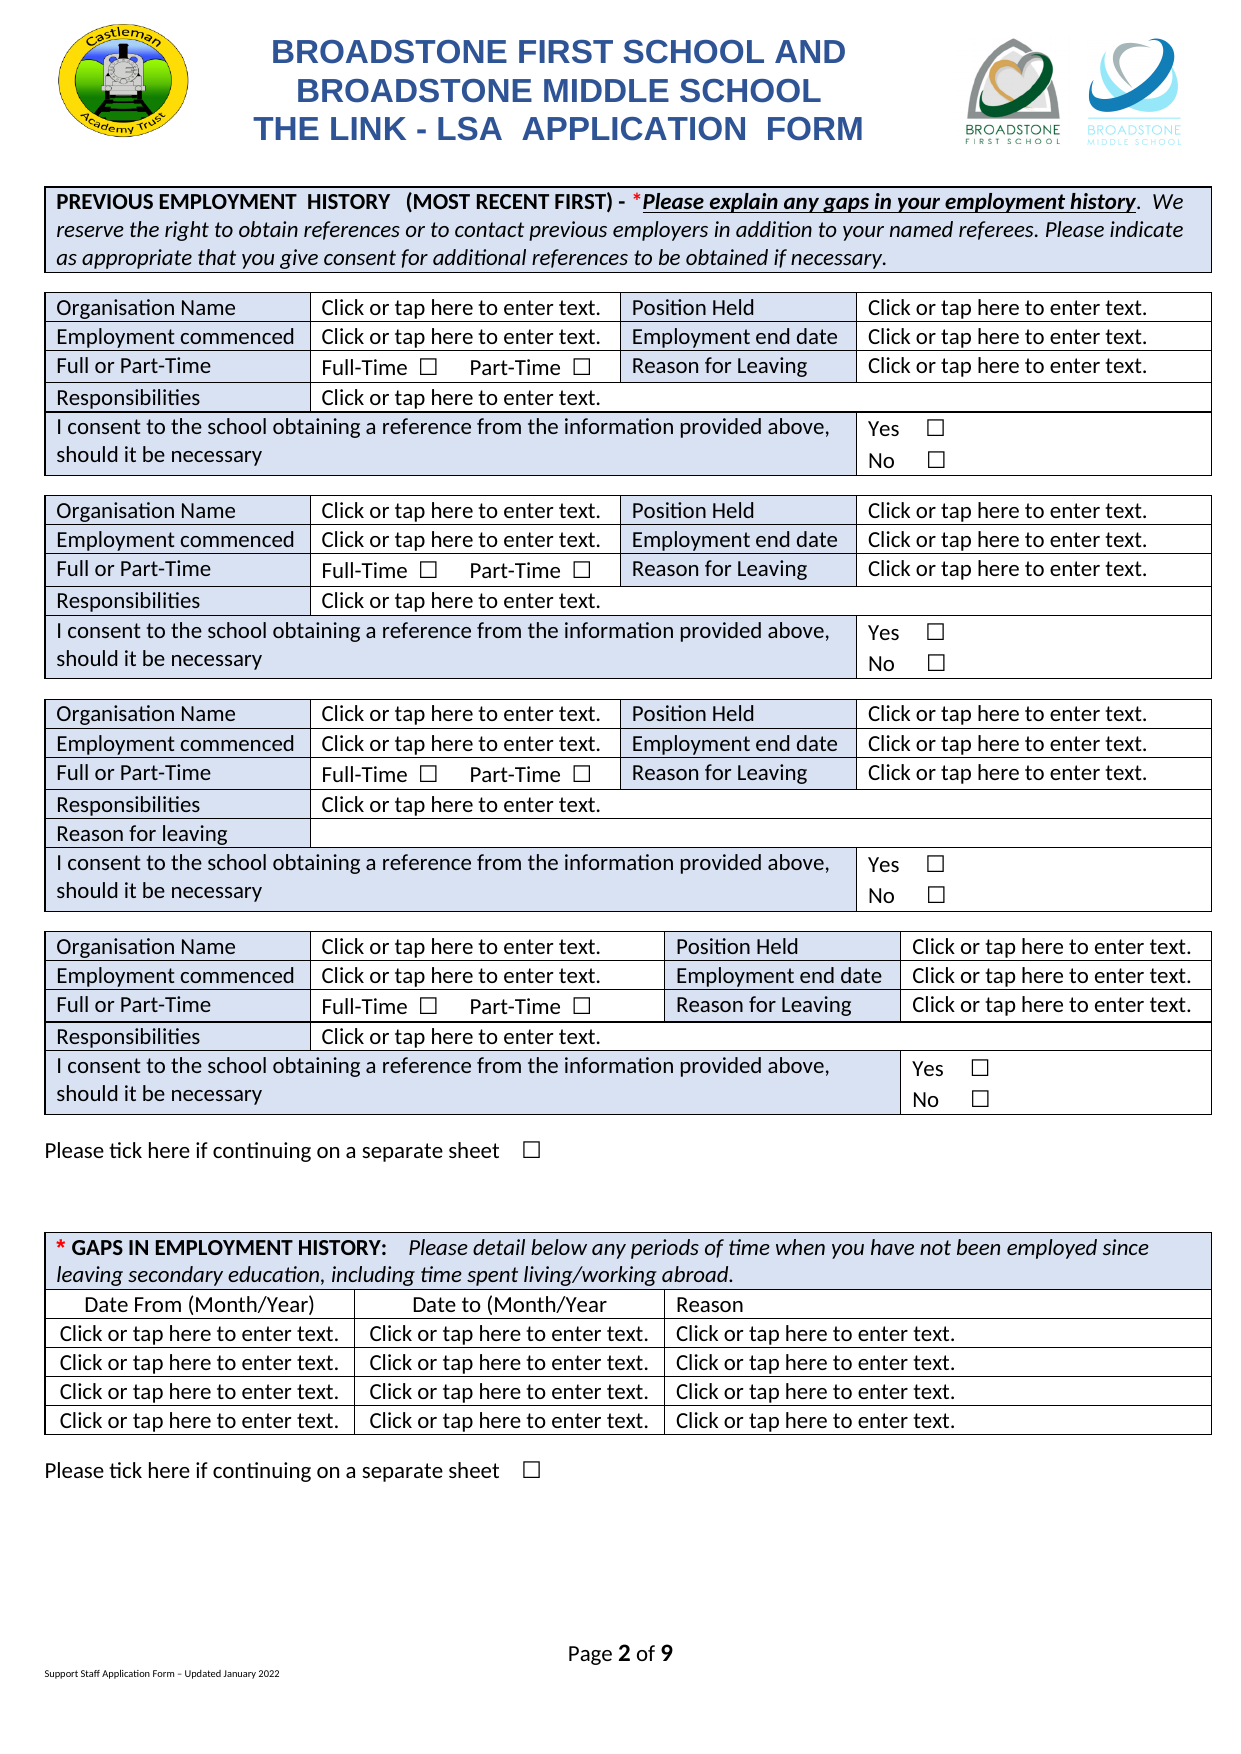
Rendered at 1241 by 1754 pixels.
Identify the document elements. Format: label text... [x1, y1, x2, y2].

table_cell Full-Time Part-Time [311, 351, 620, 382]
table_cell Date to (Month/Year [355, 1290, 664, 1318]
table_header Organisation Name [46, 700, 310, 728]
table_cell Full or Part-Time [46, 351, 310, 382]
picture [57, 23, 190, 140]
table_cell Employment commenced [46, 525, 310, 553]
table_header Organisation Name [46, 293, 310, 321]
table_cell Yes No [901, 1051, 1211, 1114]
table_cell Yes No [857, 616, 1211, 678]
table_cell Full or Part-Time [46, 758, 310, 789]
picture [1086, 37, 1184, 149]
text Please tick here if continuing on a separate sheet [44, 1454, 1196, 1486]
table_cell Date From (Month/Year) [46, 1290, 354, 1318]
table_cell Employment end date [621, 525, 856, 553]
table_header * GAPS IN EMPLOYMENT HISTORY: Please detail below any periods of time when you have not been employed since leaving secondary education, including time spent living/working abroad. [46, 1233, 1211, 1289]
table_cell [311, 1023, 1211, 1050]
table_cell [311, 383, 1211, 411]
table_cell Employment end date [665, 961, 900, 989]
table_cell Yes No [857, 848, 1211, 911]
table_cell [311, 587, 1211, 615]
table_cell Responsibilities [46, 1023, 310, 1050]
text Please tick here if continuing on a separate sheet [44, 1134, 1196, 1166]
table_cell I consent to the school obtaining a reference from the information provided above, should it be necessary [46, 848, 856, 911]
table_header Organisation Name [46, 496, 310, 524]
table_cell Yes No [857, 413, 1211, 475]
table_cell Responsibilities [46, 383, 310, 411]
table_cell Reason for leaving [46, 819, 310, 847]
table_cell Employment commenced [46, 729, 310, 757]
table_cell Employment commenced [46, 322, 310, 350]
table_header Position Held [621, 700, 856, 728]
table_cell I consent to the school obtaining a reference from the information provided above, should it be necessary [46, 616, 856, 678]
table_header Position Held [665, 932, 900, 960]
table_header PREVIOUS EMPLOYMENT HISTORY (MOST RECENT FIRST) - *Please explain any gaps in your employment history. We reserve the right to obtain references or to contact previous employers in addition to your named referees. Please indicate as appropriate that you give consent for additional references to be obtained if necessary. [46, 188, 1211, 272]
table_cell [311, 790, 1211, 818]
table_cell Full-Time Part-Time [311, 758, 620, 789]
table_cell Employment end date [621, 322, 856, 350]
table_cell Responsibilities [46, 587, 310, 615]
table_cell Employment commenced [46, 961, 310, 989]
table_header Position Held [621, 496, 856, 524]
table_header Organisation Name [46, 932, 310, 960]
table_cell Full-Time Part-Time [311, 990, 664, 1021]
table_cell Reason for Leaving [621, 351, 856, 382]
table_cell Reason [665, 1290, 1211, 1318]
table_cell I consent to the school obtaining a reference from the information provided above, should it be necessary [46, 413, 856, 475]
table_cell Full or Part-Time [46, 990, 310, 1021]
table_cell I consent to the school obtaining a reference from the information provided above, should it be necessary [46, 1051, 900, 1114]
table_header Position Held [621, 293, 856, 321]
table_cell Employment end date [621, 729, 856, 757]
table_cell Reason for Leaving [665, 990, 900, 1021]
table_cell Full or Part-Time [46, 554, 310, 586]
table_cell Responsibilities [46, 790, 310, 818]
table_cell [311, 819, 1211, 847]
table_cell Reason for Leaving [621, 554, 856, 586]
table_cell Reason for Leaving [621, 758, 856, 789]
table_cell Full-Time Part-Time [311, 554, 620, 586]
picture [955, 34, 1070, 146]
